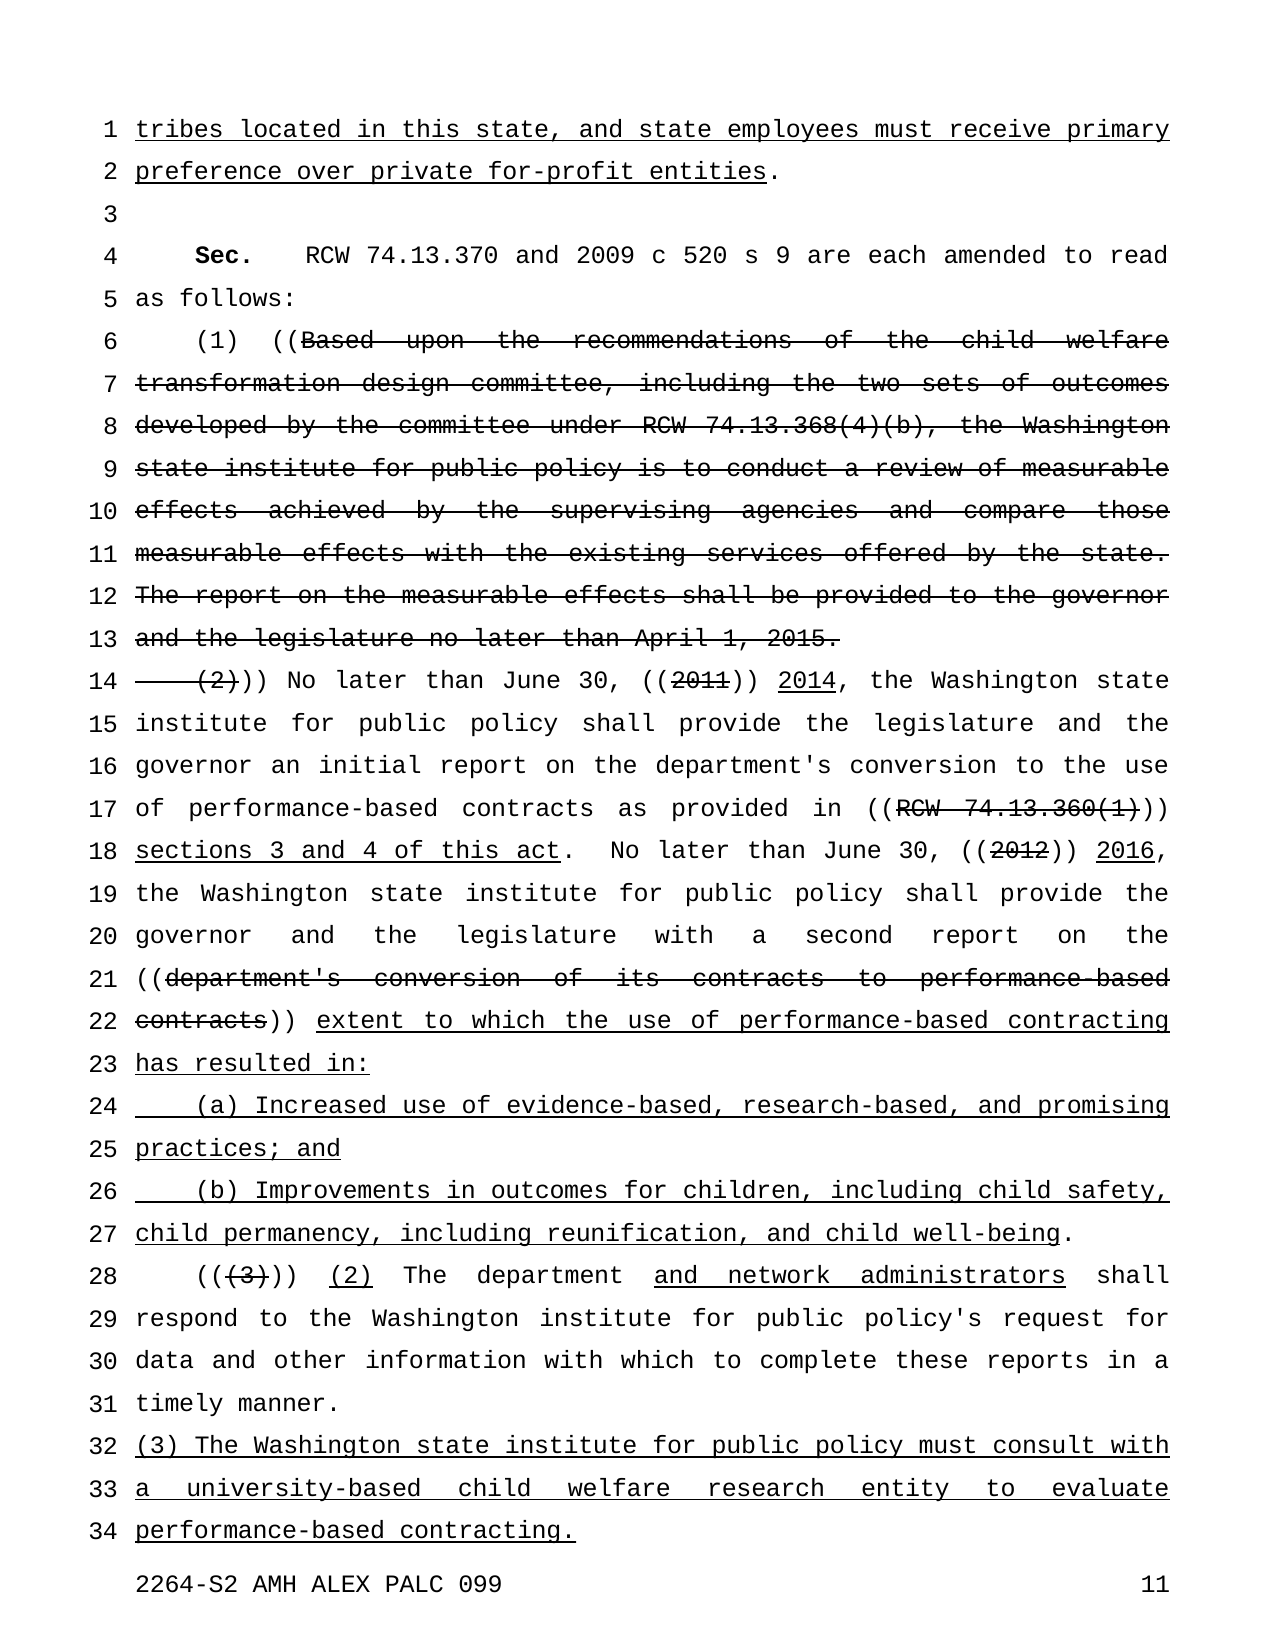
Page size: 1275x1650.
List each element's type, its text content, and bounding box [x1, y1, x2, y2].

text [135, 103, 1170, 140]
text (1) ((Based upon the recommendations of the child welfare transformation design committee, including the two sets of outcomes developed by the committee under RCW 74.13.368(4)(b), the Washington state institute for public policy is to conduct a review of measurable effects achieved by the supervising agencies and compare those measurable effects with the existing services offered by the state. The report on the measurable effects shall be provided to the governor and the legislature no later than April 1, 2015. (2))) No later than June 30, ((2011)) 2014, the Washington state institute for public policy shall provide the legislature and the governor an initial report on the department's conversion to the use of performance-based contracts as provided in ((RCW 74.13.360(1))) sections 3 and 4 of this act. No later than June 30, ((2012)) 2016, the Washington state institute for public policy shall provide the governor and the legislature with a second report on the ((department's conversion of its contracts to performance-based contracts)) extent to which the use of performance-based contracting has resulted in: (a) Increased use of evidence-based, research-based, and promising practices; and (b) Improvements in outcomes for children, including child safety, child permanency, including reunification, and child well-being. [135, 315, 1170, 426]
text (3) The Washington state institute for public policy must consult with a university-based child welfare research entity to evaluate performance-based contracting. [135, 1500, 1170, 1547]
text (3) The Washington state institute for public policy must consult with a university-based child welfare research entity to evaluate performance-based contracting. [135, 1420, 1170, 1456]
text Sec. RCW 74.13.370 and 2009 c 520 s 9 are each amended to read as follows: [135, 230, 1170, 315]
text (1) ((Based upon the recommendations of the child welfare transformation design committee, including the two sets of outcomes developed by the committee under RCW 74.13.368(4)(b), the Washington state institute for public policy is to conduct a review of measurable effects achieved by the supervising agencies and compare those measurable effects with the existing services offered by the state. The report on the measurable effects shall be provided to the governor and the legislature no later than April 1, 2015. (2))) No later than June 30, ((2011)) 2014, the Washington state institute for public policy shall provide the legislature and the governor an initial report on the department's conversion to the use of performance-based contracts as provided in ((RCW 74.13.360(1))) sections 3 and 4 of this act. No later than June 30, ((2012)) 2016, the Washington state institute for public policy shall provide the governor and the legislature with a second report on the ((department's conversion of its contracts to performance-based contracts)) extent to which the use of performance-based contracting has resulted in: (a) Increased use of evidence-based, research-based, and promising practices; and (b) Improvements in outcomes for children, including child safety, child permanency, including reunification, and child well-being. [135, 1118, 1170, 1201]
text (3) The Washington state institute for public policy must consult with a university-based child welfare research entity to evaluate performance-based contracting. [135, 1458, 1170, 1499]
text (1) ((Based upon the recommendations of the child welfare transformation design committee, including the two sets of outcomes developed by the committee under RCW 74.13.368(4)(b), the Washington state institute for public policy is to conduct a review of measurable effects achieved by the supervising agencies and compare those measurable effects with the existing services offered by the state. The report on the measurable effects shall be provided to the governor and the legislature no later than April 1, 2015. (2))) No later than June 30, ((2011)) 2014, the Washington state institute for public policy shall provide the legislature and the governor an initial report on the department's conversion to the use of performance-based contracts as provided in ((RCW 74.13.360(1))) sections 3 and 4 of this act. No later than June 30, ((2012)) 2016, the Washington state institute for public policy shall provide the governor and the legislature with a second report on the ((department's conversion of its contracts to performance-based contracts)) extent to which the use of performance-based contracting has resulted in: (a) Increased use of evidence-based, research-based, and promising practices; and (b) Improvements in outcomes for children, including child safety, child permanency, including reunification, and child well-being. [135, 428, 1170, 511]
text (1) ((Based upon the recommendations of the child welfare transformation design committee, including the two sets of outcomes developed by the committee under RCW 74.13.368(4)(b), the Washington state institute for public policy is to conduct a review of measurable effects achieved by the supervising agencies and compare those measurable effects with the existing services offered by the state. The report on the measurable effects shall be provided to the governor and the legislature no later than April 1, 2015. (2))) No later than June 30, ((2011)) 2014, the Washington state institute for public policy shall provide the legislature and the governor an initial report on the department's conversion to the use of performance-based contracts as provided in ((RCW 74.13.360(1))) sections 3 and 4 of this act. No later than June 30, ((2012)) 2016, the Washington state institute for public policy shall provide the governor and the legislature with a second report on the ((department's conversion of its contracts to performance-based contracts)) extent to which the use of performance-based contracting has resulted in: (a) Increased use of evidence-based, research-based, and promising practices; and (b) Improvements in outcomes for children, including child safety, child permanency, including reunification, and child well-being. [135, 555, 1170, 1116]
text (((3))) (2) The department and network administrators shall respond to the Washington institute for public policy's request for data and other information with which to complete these reports in a timely manner. [135, 1250, 1170, 1420]
